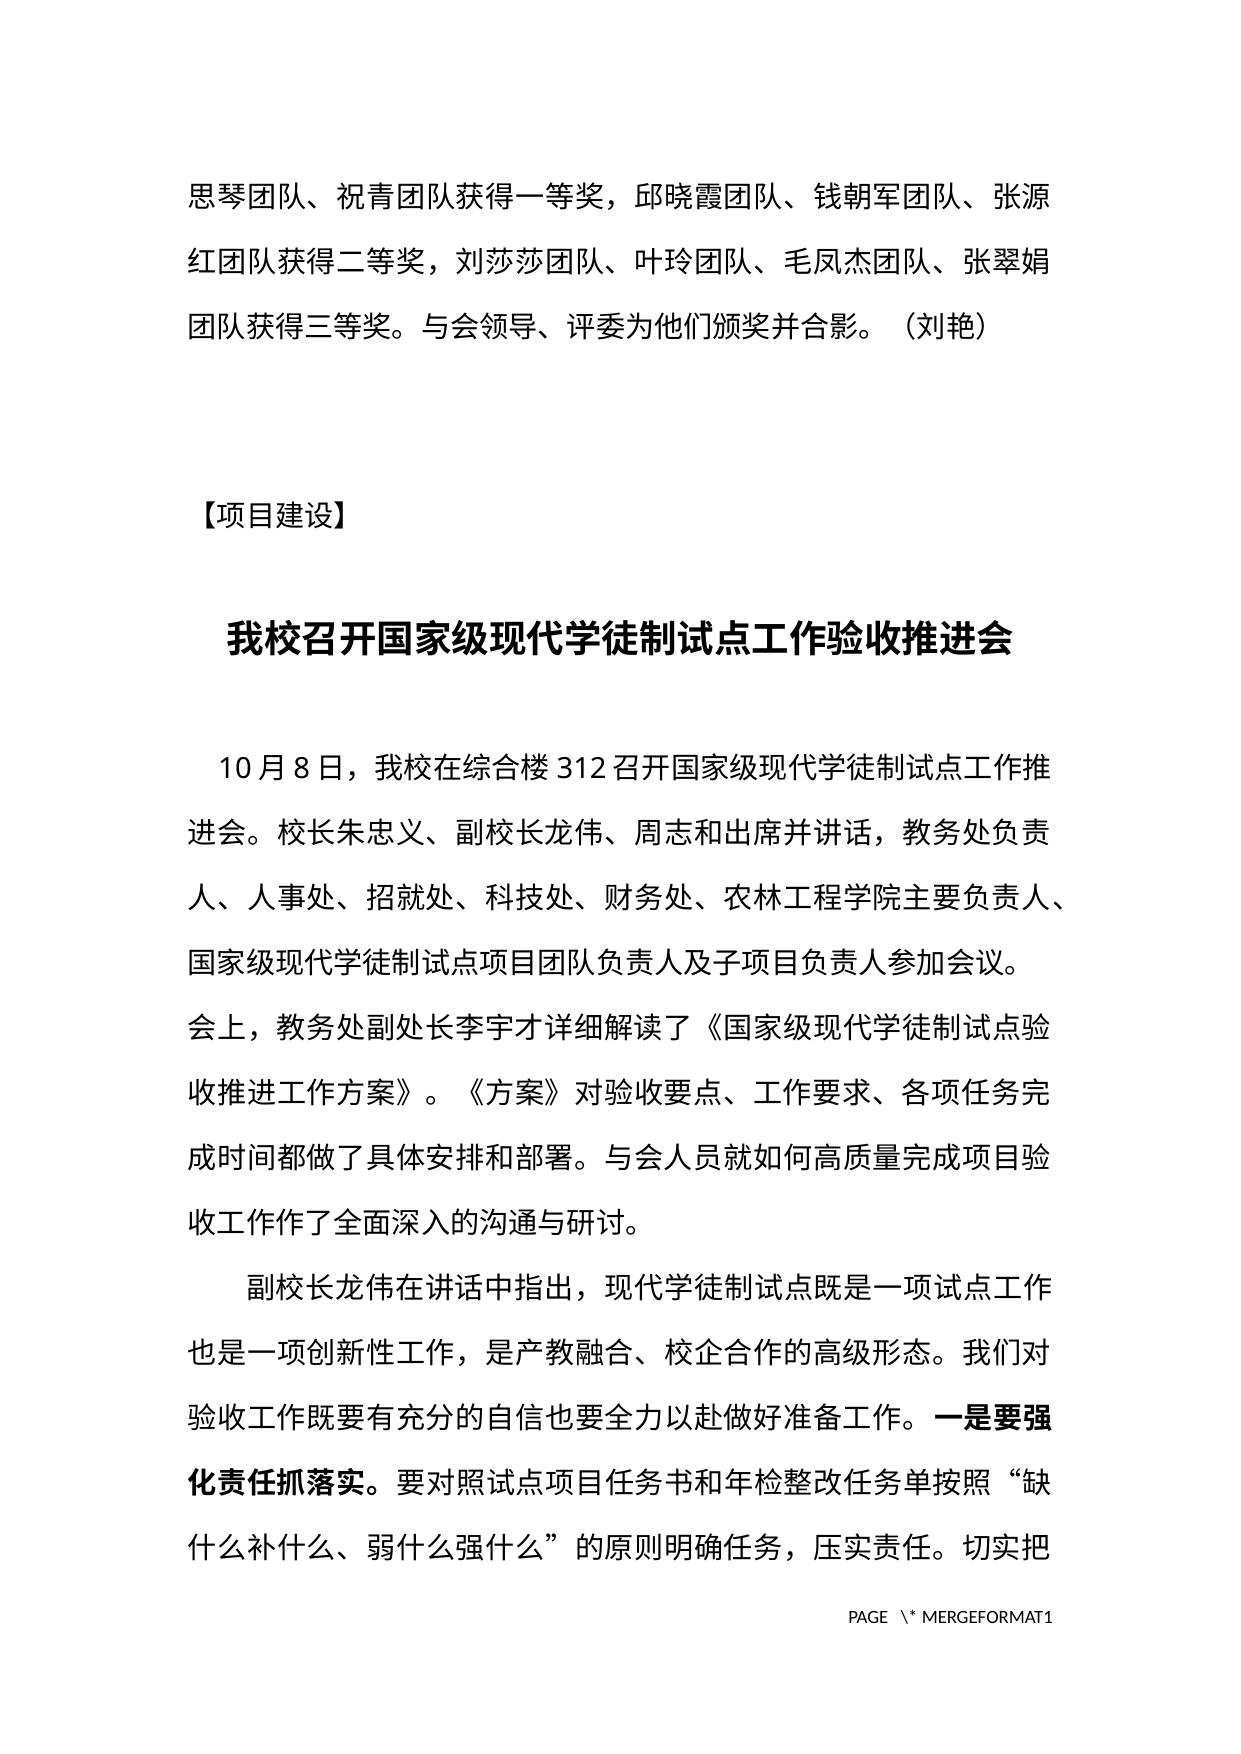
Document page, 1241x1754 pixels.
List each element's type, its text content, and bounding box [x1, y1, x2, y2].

text 【项目建设】 [187, 478, 936, 538]
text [187, 1253, 1053, 1578]
text 会上，教务处副处长李宇才详细解读了《国家级现代学徒制试点验收推进工作方案》。《方案》对验收要点、工作要求、各项任务完成时间都做了具体安排和部署。与会人员就如何高质量完成项目验收工作作了全面深入的沟通与研讨。 [187, 993, 1053, 1253]
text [187, 162, 1053, 357]
text 我校召开国家级现代学徒制试点工作验收推进会 [187, 603, 1053, 668]
text 10月8日，我校在综合楼312召开国家级现代学徒制试点工作推进会。校长朱忠义、副校长龙伟、周志和出席并讲话，教务处负责人、人事处、招就处、科技处、财务处、农林工程学院主要负责人、国家级现代学徒制试点项目团队负责人及子项目负责人参加会议。 [187, 733, 1053, 993]
